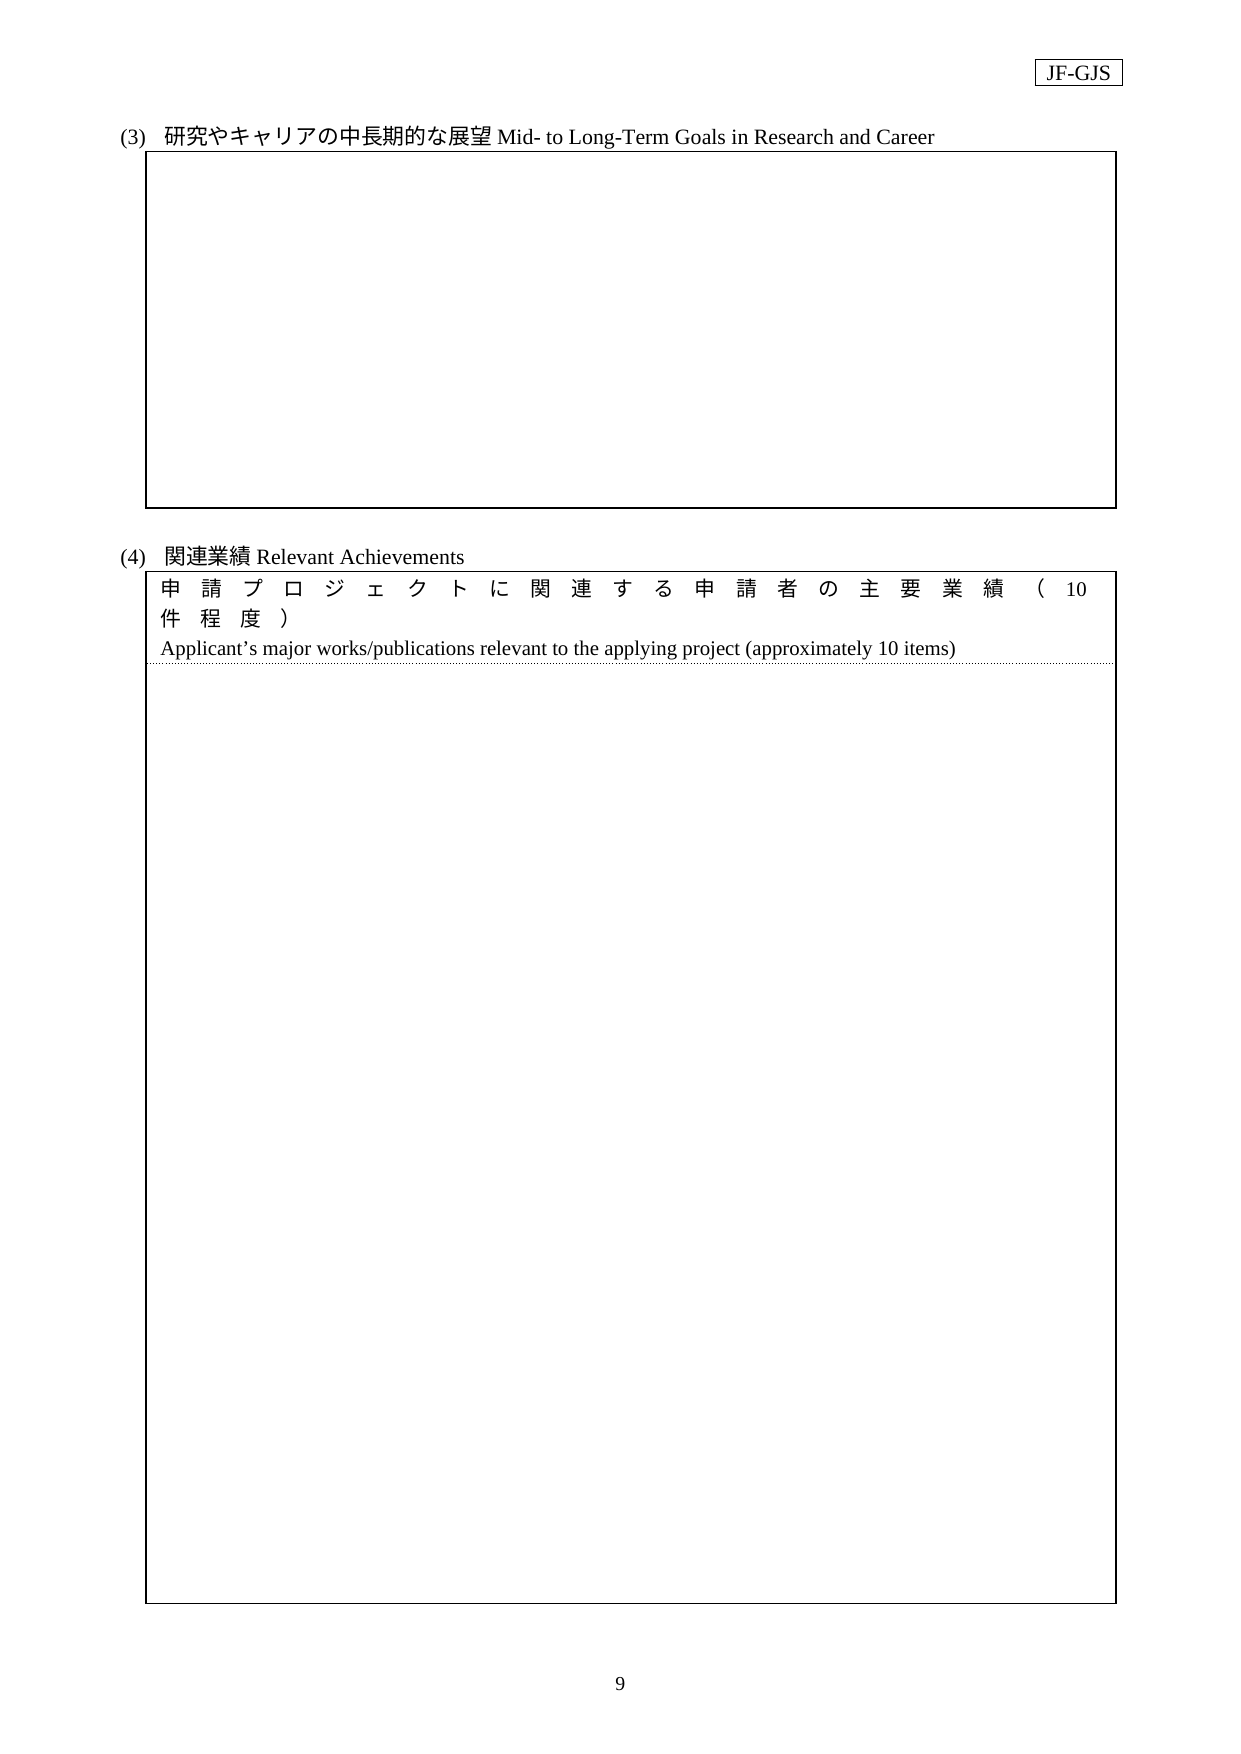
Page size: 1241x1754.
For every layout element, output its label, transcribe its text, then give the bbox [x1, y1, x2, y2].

table_header 申請プロジェクトに関連する申請者の主要業績（10件程度） Applicant’s major works/publications relevant to the applying project (approximately 10 items) [147, 572, 1115, 663]
list 関連業績 Relevant Achievements [120, 539, 1120, 571]
list 研究やキャリアの中長期的な展望 Mid- to Long-Term Goals in Research and Career [120, 119, 1120, 151]
table_header [147, 152, 1115, 507]
table_cell [147, 663, 1115, 1603]
